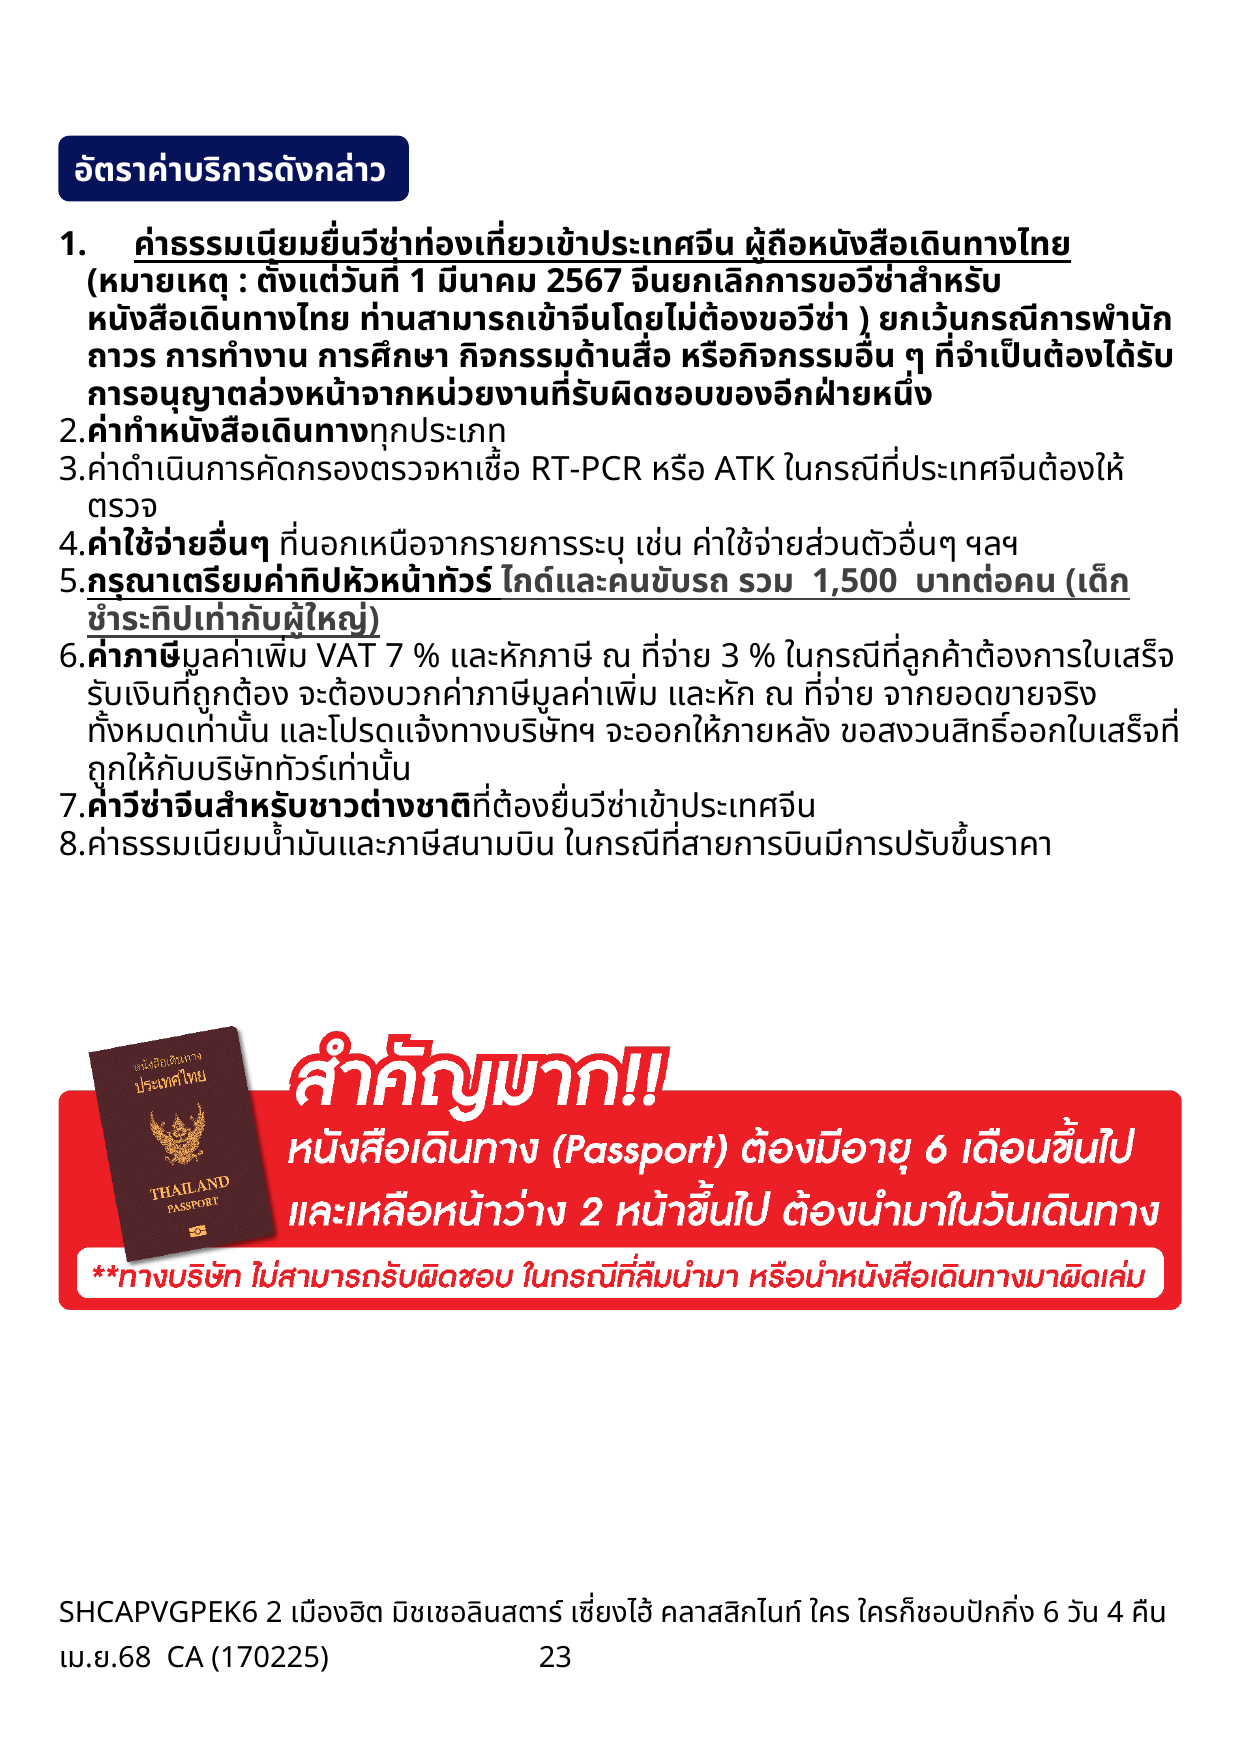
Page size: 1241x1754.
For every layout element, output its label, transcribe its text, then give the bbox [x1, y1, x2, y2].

list ค่าทำหนังสือเดินทางทุกประเภท [58, 413, 1182, 450]
list ค่าใช้จ่ายอื่นๆ ที่นอกเหนือจากรายการระบุ เช่น ค่าใช้จ่ายส่วนตัวอื่นๆ ฯลฯ [58, 525, 1182, 563]
list ค่าภาษีมูลค่าเพิ่ม VAT 7 % และหักภาษี ณ ที่จ่าย 3 % ในกรณีที่ลูกค้าต้องการใบเสร็จรับเงินที่ถูกต้อง จะต้องบวกค่าภาษีมูลค่าเพิ่ม และหัก ณ ที่จ่าย จากยอดขายจริงทั้งหมดเท่านั้น และโปรดแจ้งทางบริษัทฯ จะออกให้ภายหลัง ขอสงวนสิทธิ์ออกใบเสร็จที่ถูกให้กับบริษัททัวร์เท่านั้น [58, 638, 1182, 788]
list ค่าดำเนินการคัดกรองตรวจหาเชื้อ RT-PCR หรือ ATK ในกรณีที่ประเทศจีนต้องให้ตรวจ [58, 450, 1182, 525]
list กรุณาเตรียมค่าทิปหัวหน้าทัวร์ ไกด์และคนขับรถ รวม 1,500 บาทต่อคน (เด็กชำระทิปเท่ากับผู้ใหญ่) [58, 563, 1182, 638]
list ค่าธรรมเนียมน้ำมันและภาษีสนามบิน ในกรณีที่สายการบินมีการปรับขึ้นราคา [58, 825, 1182, 863]
picture [58, 1021, 1182, 1310]
list ค่าธรรมเนียมยื่นวีซ่าท่องเที่ยวเข้าประเทศจีน ผู้ถือหนังสือเดินทางไทย (หมายเหตุ : ตั้งแต่วันที่ 1 มีนาคม 2567 จีนยกเลิกการขอวีซ่าสำหรับหนังสือเดินทางไทย ท่านสามารถเข้าจีนโดยไม่ต้องขอวีซ่า ) ยกเว้นกรณีการพำนักถาวร การทำงาน การศึกษา กิจกรรมด้านสื่อ หรือกิจกรรมอื่น ๆ ที่จำเป็นต้องได้รับการอนุญาตล่วงหน้าจากหน่วยงานที่รับผิดชอบของอีกฝ่ายหนึ่ง [58, 225, 1182, 413]
list ค่าวีซ่าจีนสำหรับชาวต่างชาติที่ต้องยื่นวีซ่าเข้าประเทศจีน [58, 788, 1182, 825]
